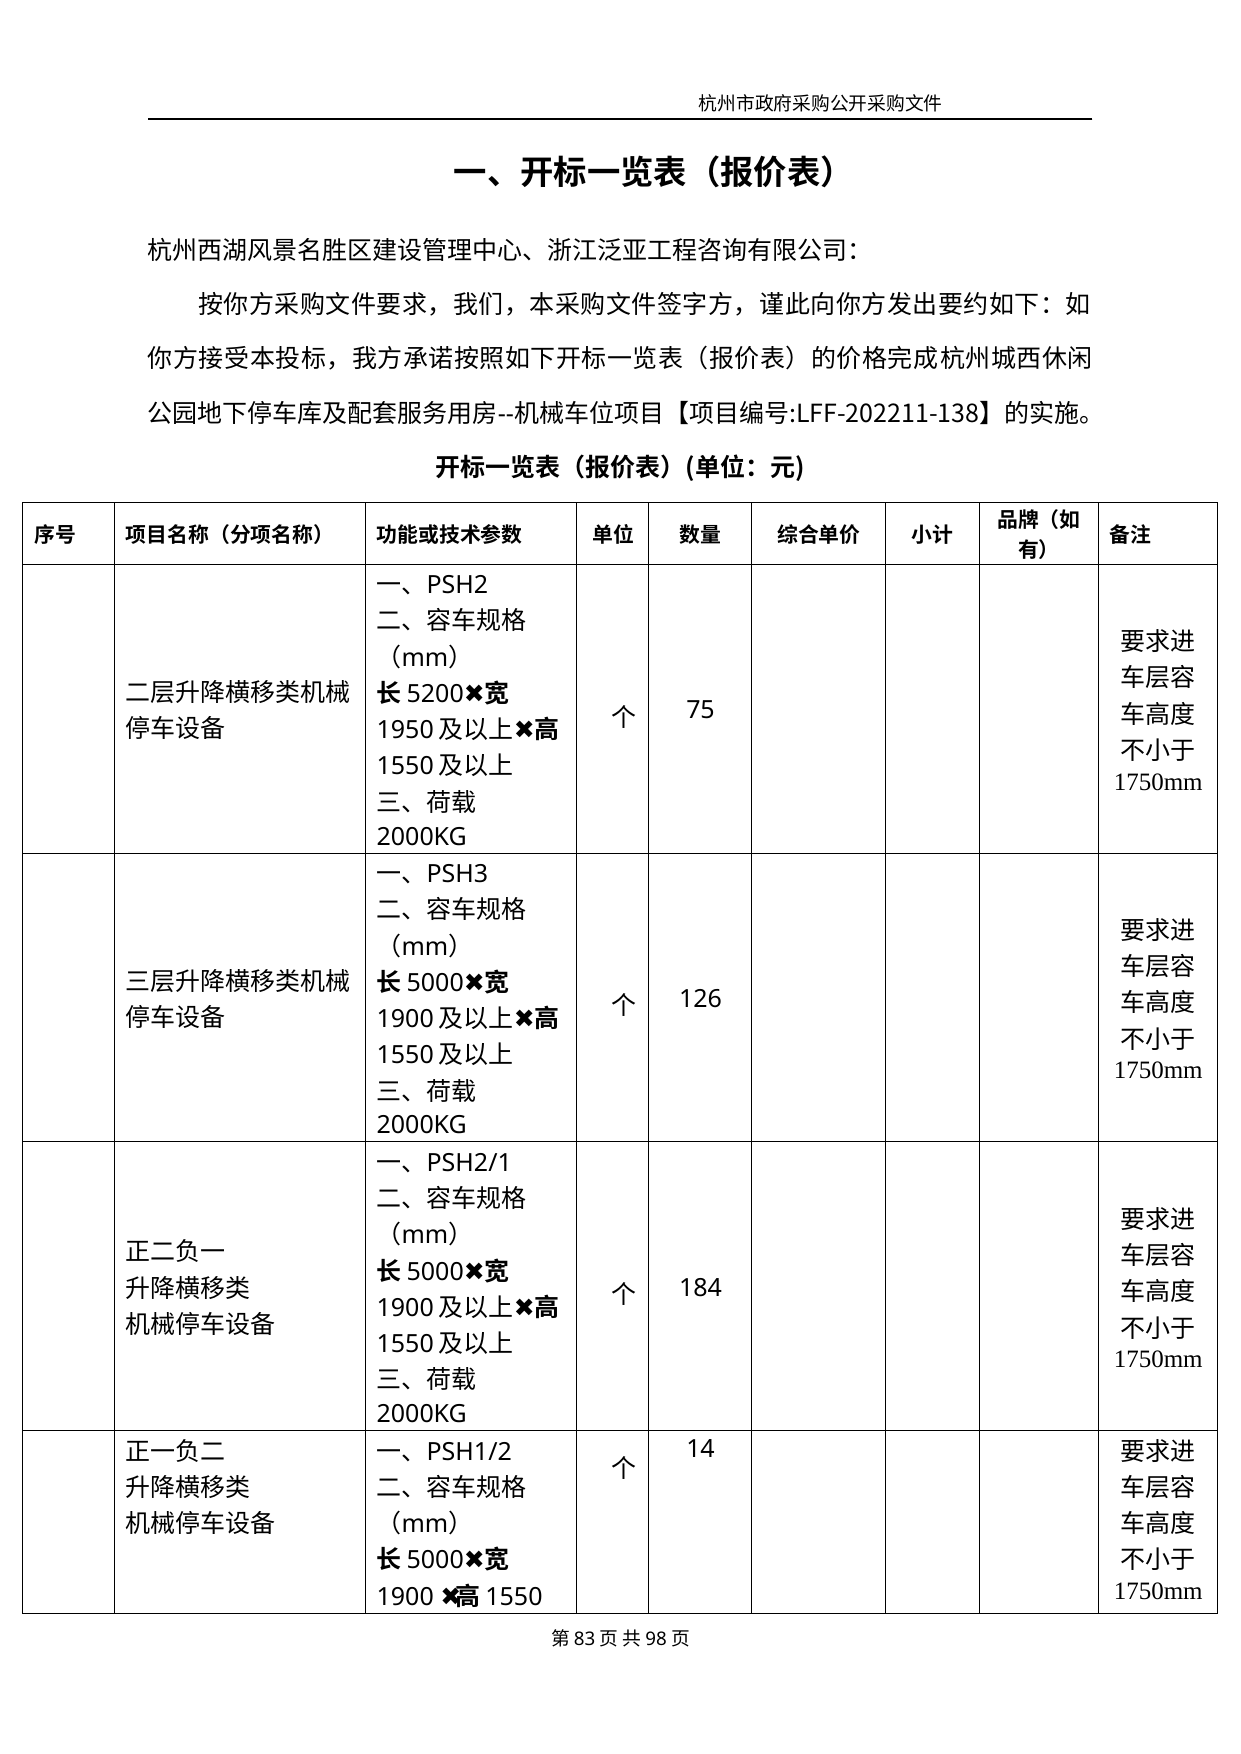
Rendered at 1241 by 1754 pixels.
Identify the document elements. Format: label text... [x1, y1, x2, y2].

table_cell 14 [649, 1431, 751, 1612]
table_cell [752, 565, 885, 852]
table_cell 个 [577, 1142, 648, 1430]
table_cell [752, 1142, 885, 1430]
table_cell [886, 565, 979, 852]
table_header 项目名称（分项名称） [115, 503, 365, 563]
table_cell 一、PSH2/1 二、容车规格（mm） 长5000✖宽1900及以上✖高1550及以上 三、荷载2000KG [366, 1142, 576, 1430]
table_cell 要求进车层容车高度不小于1750mm [1099, 1142, 1217, 1430]
table_cell 二层升降横移类机械停车设备 [115, 565, 365, 852]
table_cell [23, 1142, 114, 1430]
table_cell [23, 1431, 114, 1612]
table_cell 一、PSH3 二、容车规格（mm） 长5000✖宽1900及以上✖高1550及以上 三、荷载2000KG [366, 854, 576, 1141]
table_header 数量 [649, 503, 751, 563]
table_cell [980, 854, 1098, 1141]
table_header 小计 [886, 503, 979, 563]
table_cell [366, 1431, 576, 1612]
table_header 综合单价 [752, 503, 885, 563]
table_header 品牌（如有） [980, 503, 1098, 563]
table_cell 184 [649, 1142, 751, 1430]
table_cell [752, 854, 885, 1141]
table_cell 正二负一 升降横移类 机械停车设备 [115, 1142, 365, 1430]
table_cell 三层升降横移类机械停车设备 [115, 854, 365, 1141]
table_cell 一、PSH2 二、容车规格（mm） 长5200✖宽1950及以上✖高1550及以上 三、荷载2000KG [366, 565, 576, 852]
table_cell [752, 1431, 885, 1612]
table_cell 要求进车层容车高度不小于1750mm [1099, 565, 1217, 852]
table_cell 要求进车层容车高度不小于1750mm [1099, 1431, 1217, 1612]
table_cell [980, 1142, 1098, 1430]
table_cell [980, 1431, 1098, 1612]
table_header 备注 [1099, 503, 1217, 563]
text 一、开标一览表（报价表） [148, 145, 1092, 194]
table_cell [886, 1431, 979, 1612]
table_cell [23, 565, 114, 852]
text 开标一览表（报价表）(单位：元) [148, 448, 1092, 484]
table_cell 个 [577, 854, 648, 1141]
table_cell [886, 1142, 979, 1430]
table_cell [886, 854, 979, 1141]
table_header 序号 [23, 503, 114, 563]
text 杭州西湖风景名胜区建设管理中心、浙江泛亚工程咨询有限公司： [148, 230, 1092, 266]
table_cell 个 [577, 565, 648, 852]
table_cell [23, 854, 114, 1141]
table_header 功能或技术参数 [366, 503, 576, 563]
table_cell 75 [649, 565, 751, 852]
text 按你方采购文件要求，我们，本采购文件签字方，谨此向你方发出要约如下：如你方接受本投标，我方承诺按照如下开标一览表（报价表）的价格完成杭州城西休闲公园地下停车库及配套服务用房--机械车位项目【项目编号:LFF-202211-138】的实施。 [148, 284, 1092, 429]
table_cell 个 [577, 1431, 648, 1612]
table_cell 126 [649, 854, 751, 1141]
table_cell 正一负二 升降横移类 机械停车设备 [115, 1431, 365, 1612]
table_cell 要求进车层容车高度不小于1750mm [1099, 854, 1217, 1141]
table_cell [980, 565, 1098, 852]
table_header 单位 [577, 503, 648, 563]
